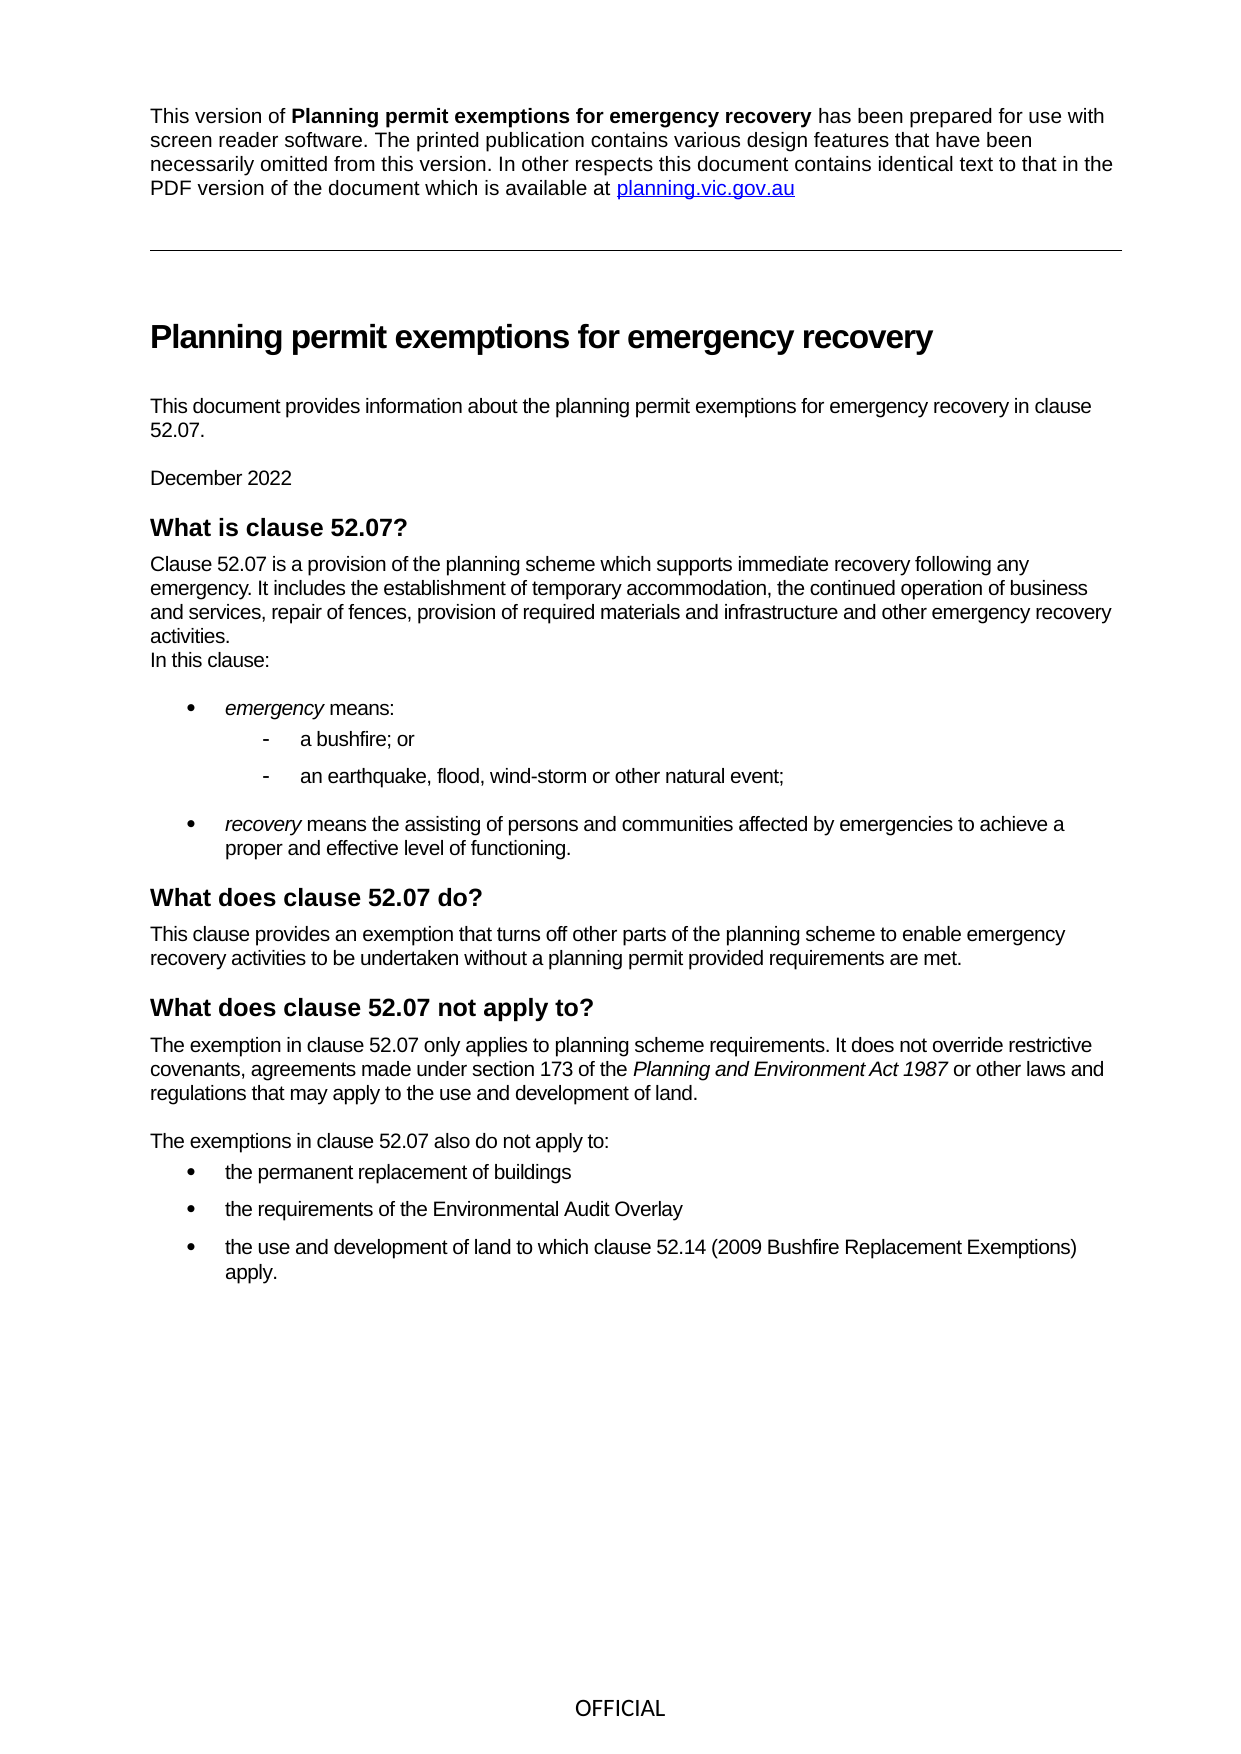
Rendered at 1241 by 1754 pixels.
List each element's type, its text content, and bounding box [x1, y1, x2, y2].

list emergency means: [187, 696, 1122, 720]
text the requirements of the Environmental Audit Overlay [187, 1196, 1122, 1221]
text the use and development of land to which clause 52.14 (2009 Bushfire Replacement Exemptions) apply. [187, 1234, 1122, 1284]
subtitle What is clause 52.07? [150, 515, 1122, 542]
text December 2022 [150, 466, 1122, 490]
text This clause provides an exemption that turns off other parts of the planning scheme to enable emergency recovery activities to be undertaken without a planning permit provided requirements are met. [150, 922, 1122, 970]
text Clause 52.07 is a provision of the planning scheme which supports immediate recovery following any emergency. It includes the establishment of temporary accommodation, the continued operation of business and services, repair of fences, provision of required materials and infrastructure and other emergency recovery activities. [150, 552, 1122, 648]
subtitle What does clause 52.07 not apply to? [150, 995, 1122, 1022]
text This document provides information about the planning permit exemptions for emergency recovery in clause 52.07. [150, 394, 1122, 442]
text the permanent replacement of buildings [187, 1159, 1122, 1184]
text The exemption in clause 52.07 only applies to planning scheme requirements. It does not override restrictive covenants, agreements made under section 173 of the Planning and Environment Act 1987 or other laws and regulations that may apply to the use and development of land. [150, 1033, 1122, 1104]
text This version of Planning permit exemptions for emergency recovery has been prepared for use with screen reader software. The printed publication contains various design features that have been necessarily omitted from this version. In other respects this document contains identical text to that in the PDF version of the document which is available at planning.vic.gov.au [150, 103, 1122, 199]
text The exemptions in clause 52.07 also do not apply to: [150, 1128, 1122, 1152]
title Planning permit exemptions for emergency recovery [150, 317, 1122, 355]
list an earthquake, flood, wind-storm or other natural event; [262, 764, 1122, 788]
subtitle What does clause 52.07 do? [150, 885, 1122, 912]
text a bushfire; or [262, 726, 1122, 751]
list recovery means the assisting of persons and communities affected by emergencies to achieve a proper and effective level of functioning. [187, 812, 1122, 860]
text In this clause: [150, 648, 1122, 672]
